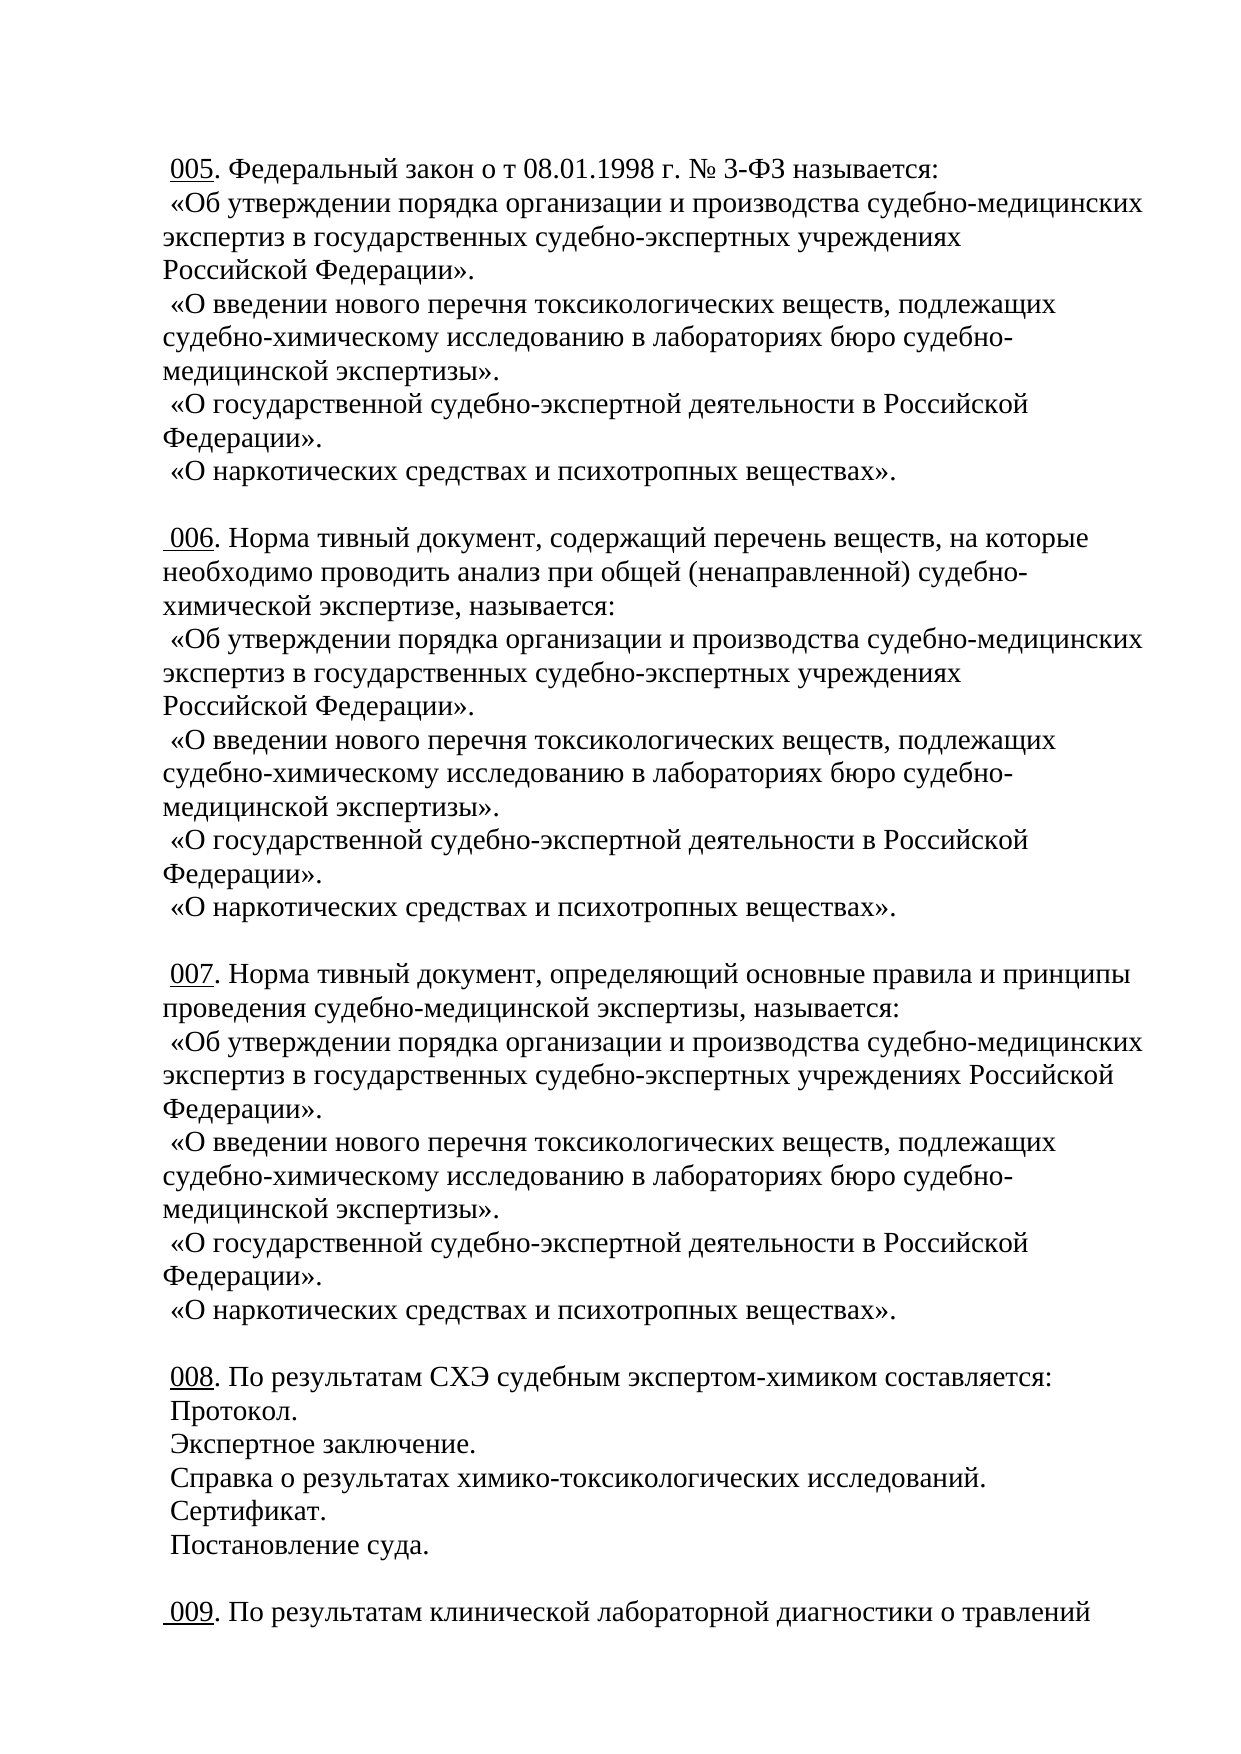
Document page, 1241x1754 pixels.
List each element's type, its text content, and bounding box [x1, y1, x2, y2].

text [162, 1560, 1152, 1627]
text 005. Федеральный закон о т 08.01.1998 г. № 3-ФЗ называется: «Об утверждении порядка организации и производства судебно-медицинских экспертиз в государственных судебно-экспертных учреждениях Российской Федерации». «О введении нового перечня токсикологических веществ, подлежащих судебно-химическому исследованию в лабораториях бюро судебно-медицинской экспертизы». «О государственной судебно-экспертной деятельности в Российской Федерации». «О наркотических средствах и психотропных веществах». [162, 118, 1152, 487]
text 007. Норма тивный документ, определяющий основные правила и принципы проведения судебно-медицинской экспертизы, называется: «Об утверждении порядка организации и производства судебно-медицинских экспертиз в государственных судебно-экспертных учреждениях Российской Федерации». «О введении нового перечня токсикологических веществ, подлежащих судебно-химическому исследованию в лабораториях бюро судебно-медицинской экспертизы». «О государственной судебно-экспертной деятельности в Российской Федерации». «О наркотических средствах и психотропных веществах». [162, 923, 1152, 1326]
text 006. Норма тивный документ, содержащий перечень веществ, на которые необходимо проводить анализ при общей (ненаправленной) судебно-химической экспертизе, называется: «Об утверждении порядка организации и производства судебно-медицинских экспертиз в государственных судебно-экспертных учреждениях Российской Федерации». «О введении нового перечня токсикологических веществ, подлежащих судебно-химическому исследованию в лабораториях бюро судебно-медицинской экспертизы». «О государственной судебно-экспертной деятельности в Российской Федерации». «О наркотических средствах и психотропных веществах». [162, 487, 1152, 923]
text 008. По результатам СХЭ судебным экспертом-химиком составляется: Протокол. Экспертное заключение. Справка о результатах химико-токсикологических исследований. Сертификат. Постановление суда. [162, 1326, 1152, 1560]
